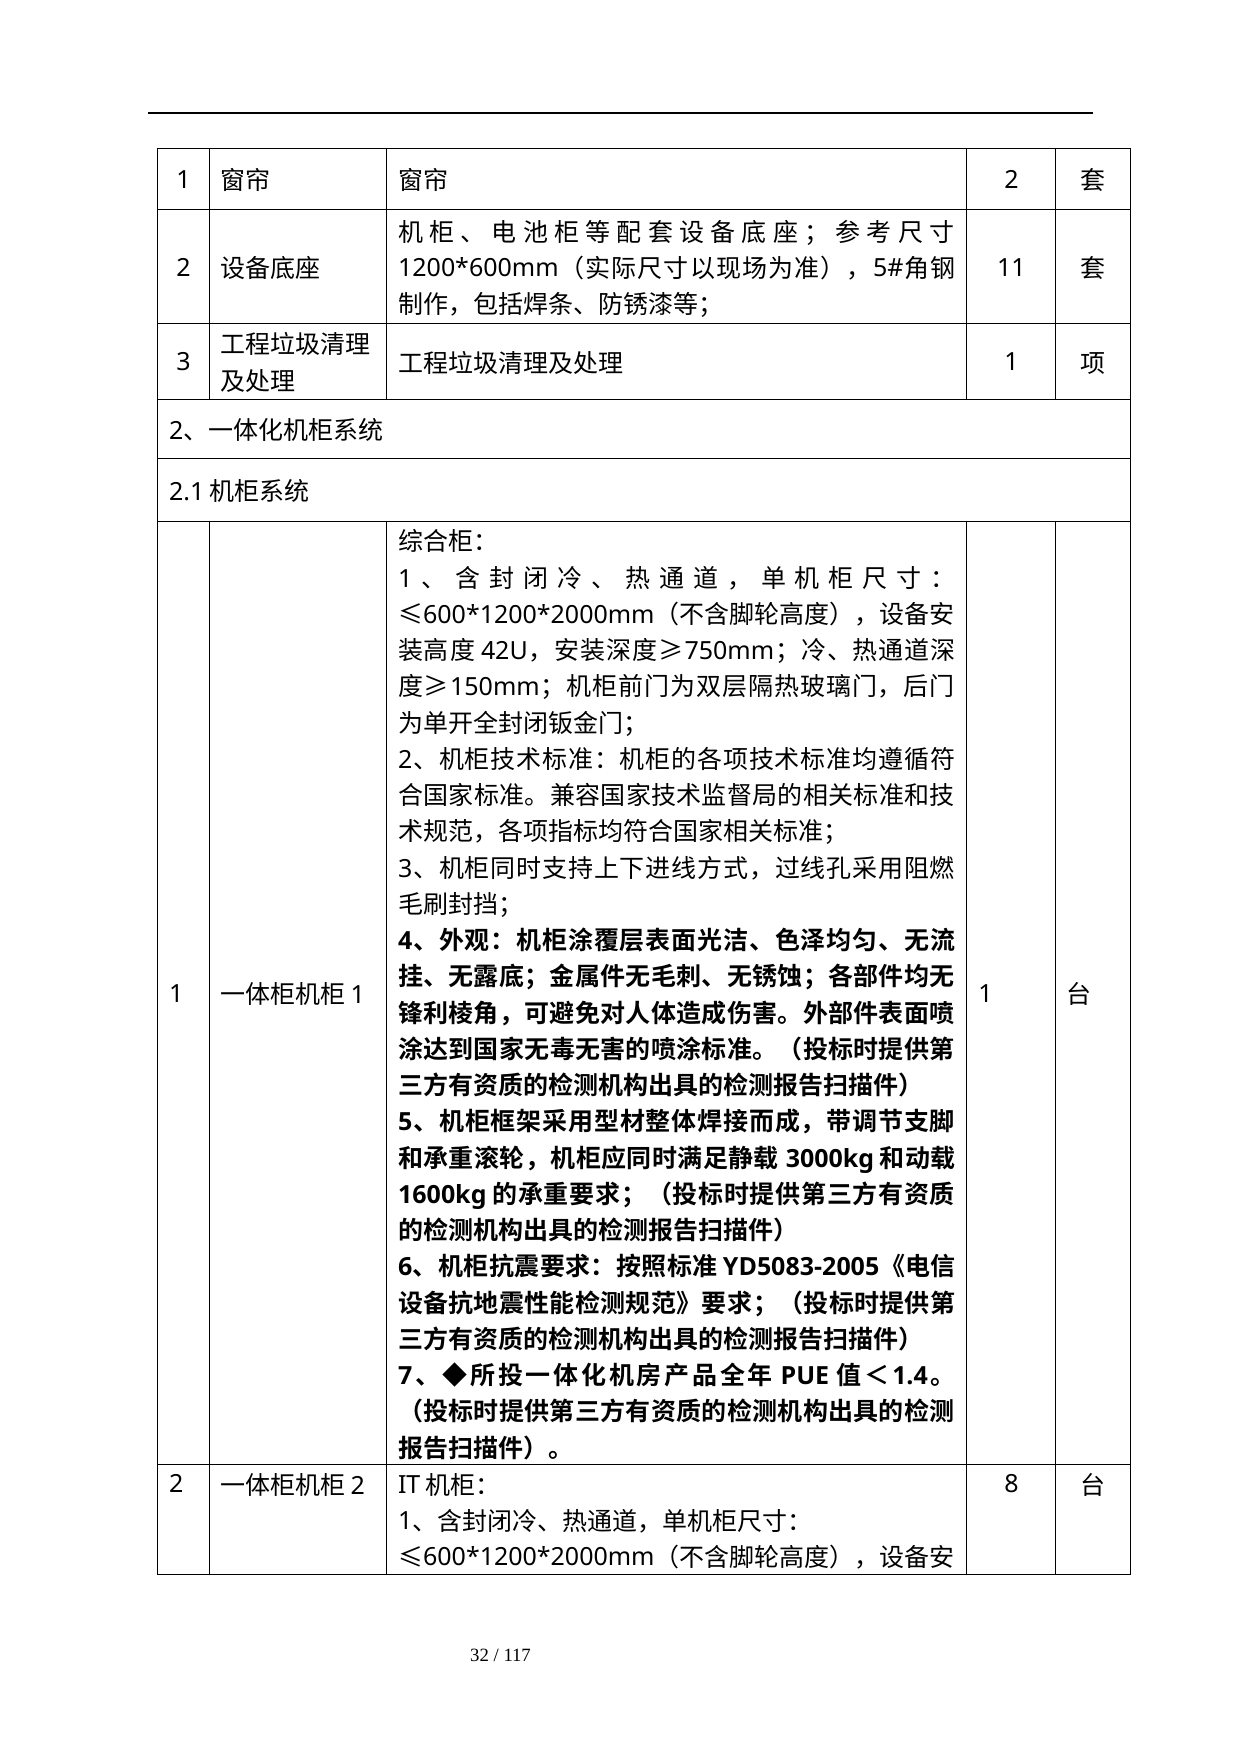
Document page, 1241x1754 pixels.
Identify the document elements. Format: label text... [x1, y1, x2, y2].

table_cell 一体柜机柜1 [210, 522, 386, 1464]
table_cell 一体柜机柜2 [210, 1465, 386, 1574]
table_cell 台 [1056, 1465, 1130, 1574]
table_cell 2.1机柜系统 [158, 459, 1130, 521]
table_cell 1 [158, 522, 209, 1464]
table_cell 1 [967, 324, 1055, 399]
table_cell 11 [967, 210, 1055, 322]
table_cell 机柜、电池柜等配套设备底座；参考尺寸1200*600mm（实际尺寸以现场为准），5#角钢制作，包括焊条、防锈漆等； [387, 210, 966, 322]
table_cell 台 [1056, 522, 1130, 1464]
table_cell 3 [158, 324, 209, 399]
table_cell 窗帘 [210, 149, 386, 209]
table_cell 8 [967, 1465, 1055, 1574]
table_cell 窗帘 [387, 149, 966, 209]
table_cell 工程垃圾清理及处理 [387, 324, 966, 399]
table_cell 套 [1056, 149, 1130, 209]
table_cell 工程垃圾清理及处理 [210, 324, 386, 399]
table_cell 2 [158, 210, 209, 322]
table_cell 综合柜： 1、含封闭冷、热通道，单机柜尺寸：≤600*1200*2000mm（不含脚轮高度），设备安装高度42U，安装深度≥750mm；冷、热通道深度≥150mm；机柜前门为双层隔热玻璃门，后门为单开全封闭钣金门； 2、机柜技术标准：机柜的各项技术标准均遵循符合国家标准。兼容国家技术监督局的相关标准和技术规范，各项指标均符合国家相关标准； 3、机柜同时支持上下进线方式，过线孔采用阻燃毛刷封挡； 4、外观：机柜涂覆层表面光洁、色泽均匀、无流挂、无露底；金属件无毛刺、无锈蚀；各部件均无锋利棱角，可避免对人体造成伤害。外部件表面喷涂达到国家无毒无害的喷涂标准。（投标时提供第三方有资质的检测机构出具的检测报告扫描件） 5、机柜框架采用型材整体焊接而成，带调节支脚和承重滚轮，机柜应同时满足静载3000kg和动载1600kg的承重要求；（投标时提供第三方有资质的检测机构出具的检测报告扫描件） 6、机柜抗震要求：按照标准YD5083-2005《电信设备抗地震性能检测规范》要求；（投标时提供第三方有资质的检测机构出具的检测报告扫描件） 7、◆所投一体化机房产品全年PUE值＜1.4。（投标时提供第三方有资质的检测机构出具的检测报告扫描件）。 [387, 522, 966, 1464]
table_cell 1 [967, 522, 1055, 1464]
table_cell 2 [967, 149, 1055, 209]
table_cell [387, 1465, 966, 1574]
table_cell 设备底座 [210, 210, 386, 322]
table_cell 2、一体化机柜系统 [158, 400, 1130, 458]
table_cell 1 [158, 149, 209, 209]
table_cell 项 [1056, 324, 1130, 399]
table_cell 套 [1056, 210, 1130, 322]
table_cell 2 [158, 1465, 209, 1574]
